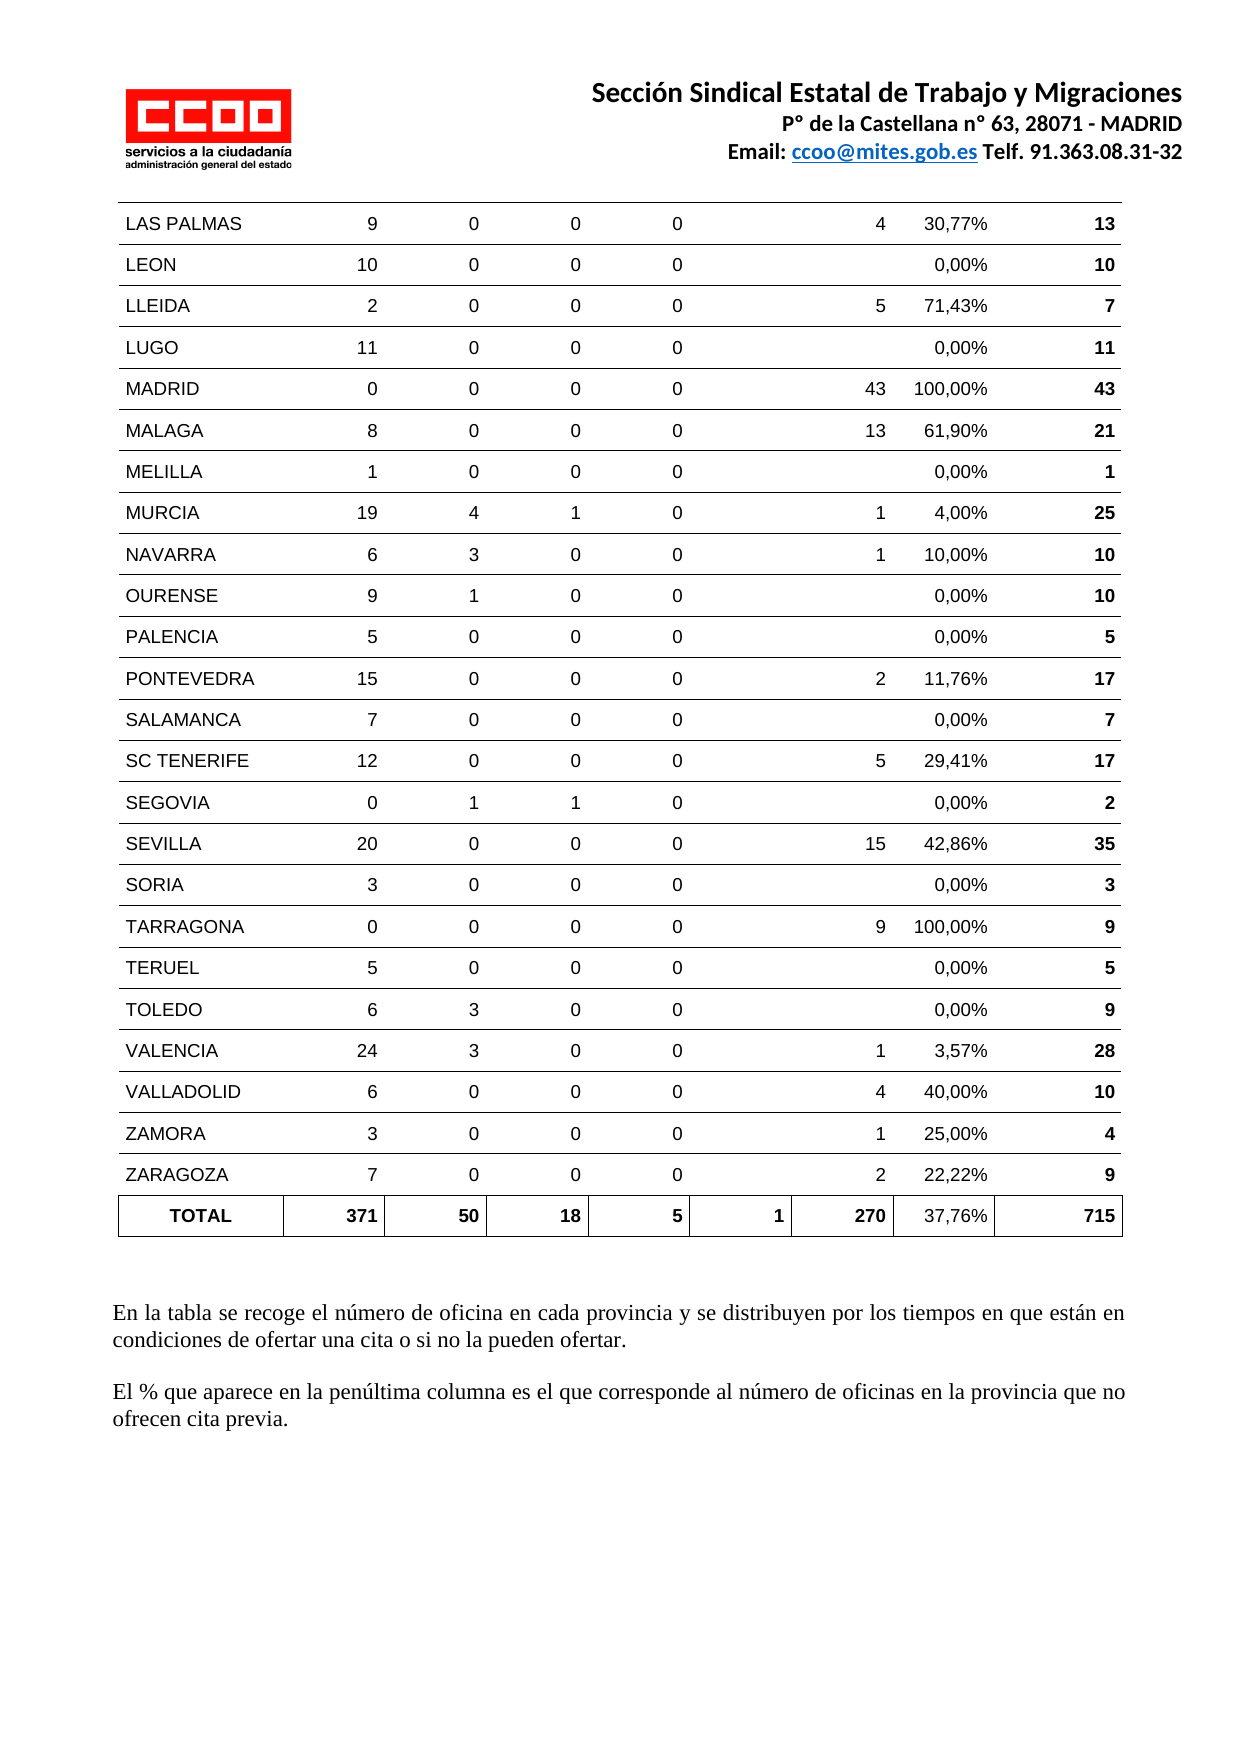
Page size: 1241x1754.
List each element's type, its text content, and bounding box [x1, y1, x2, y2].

text En la tabla se recoge el número de oficina en cada provincia y se distribuyen por los tiempos en que están en condiciones de ofertar una cita o si no la pueden ofertar. [112, 1299, 1128, 1352]
table_cell 1 [995, 450, 1122, 492]
table_cell 10 [283, 245, 385, 285]
table_cell 0 [588, 203, 690, 243]
table_cell 4 [791, 1072, 893, 1112]
table_cell 22,22% [893, 1154, 995, 1195]
table_cell 0 [486, 865, 588, 905]
table_cell [690, 534, 791, 574]
table_cell 29,41% [893, 741, 995, 781]
table_cell LAS PALMAS [118, 203, 283, 243]
table_cell 0 [385, 658, 486, 698]
table_cell PALENCIA [118, 616, 283, 657]
table_cell PONTEVEDRA [118, 657, 283, 698]
table_cell 0 [486, 741, 588, 781]
table_cell 0 [588, 700, 690, 740]
table_cell LEON [118, 244, 283, 285]
table_cell 10 [995, 533, 1122, 574]
table_cell 0 [486, 700, 588, 740]
table_cell 3 [995, 864, 1122, 905]
table_cell 6 [283, 1072, 385, 1112]
table_cell 0 [385, 451, 486, 492]
table_cell LUGO [118, 326, 283, 368]
table_cell 0 [486, 948, 588, 988]
table_cell 5 [283, 948, 385, 988]
table_cell 4 [995, 1112, 1122, 1153]
table_cell 71,43% [893, 286, 995, 326]
table_cell 0,00% [893, 575, 995, 616]
table_cell 0 [486, 1154, 588, 1195]
table_cell 0 [588, 286, 690, 326]
table_cell 0 [588, 1154, 690, 1195]
table_cell 0 [486, 1030, 588, 1071]
table_cell 13 [995, 203, 1122, 243]
table_cell 11 [995, 326, 1122, 368]
table_cell 12 [283, 741, 385, 781]
table_cell [791, 617, 893, 657]
table_cell 1 [690, 1196, 791, 1236]
table_cell [690, 410, 791, 450]
table_cell [791, 327, 893, 368]
table_cell [791, 782, 893, 822]
table_cell 0,00% [893, 948, 995, 988]
table_cell 0 [486, 617, 588, 657]
table_cell 4,00% [893, 493, 995, 533]
table_cell 0 [588, 534, 690, 574]
table_cell 100,00% [893, 906, 995, 947]
table_cell [791, 451, 893, 492]
table_cell 100,00% [893, 369, 995, 409]
table_cell 0 [385, 1072, 486, 1112]
table_cell SEVILLA [118, 823, 283, 864]
table_cell [690, 989, 791, 1029]
table_cell 5 [791, 286, 893, 326]
table_cell 43 [995, 368, 1122, 409]
table_cell VALENCIA [118, 1029, 283, 1071]
table_cell 3 [283, 1113, 385, 1153]
table_cell [791, 245, 893, 285]
table_cell 0 [486, 658, 588, 698]
table_cell [690, 700, 791, 740]
table_cell [690, 741, 791, 781]
table_cell 25,00% [893, 1113, 995, 1153]
table_cell 0 [588, 906, 690, 947]
table_cell [791, 948, 893, 988]
table_cell 0 [385, 203, 486, 243]
table_cell 17 [995, 740, 1122, 781]
table_cell 3,57% [893, 1030, 995, 1071]
table_cell TARRAGONA [118, 905, 283, 947]
table_cell 61,90% [893, 410, 995, 450]
table_cell 0 [588, 369, 690, 409]
table_cell 7 [995, 699, 1122, 740]
table_cell 0 [385, 948, 486, 988]
table_cell SALAMANCA [118, 699, 283, 740]
table_cell 5 [995, 947, 1122, 988]
table_cell 10,00% [893, 534, 995, 574]
table_cell 9 [283, 203, 385, 243]
table_cell 0 [385, 617, 486, 657]
table_cell 0,00% [893, 617, 995, 657]
table_cell LLEIDA [118, 285, 283, 326]
table_cell [690, 948, 791, 988]
table_cell 5 [995, 616, 1122, 657]
table_cell [690, 1113, 791, 1153]
table_cell 0 [385, 906, 486, 947]
table_cell 42,86% [893, 824, 995, 864]
table_cell 270 [792, 1196, 893, 1236]
table_cell 24 [283, 1030, 385, 1071]
table_cell [791, 989, 893, 1029]
table_cell 0 [588, 989, 690, 1029]
table_cell 0 [486, 906, 588, 947]
table_cell 43 [791, 369, 893, 409]
table_cell 0 [486, 203, 588, 243]
table_cell 7 [283, 700, 385, 740]
table_cell MURCIA [118, 492, 283, 533]
table_cell 40,00% [893, 1072, 995, 1112]
table_cell 0 [588, 327, 690, 368]
table_cell 0 [486, 534, 588, 574]
table_cell 2 [283, 286, 385, 326]
table_cell 0 [486, 1072, 588, 1112]
table_cell 13 [791, 410, 893, 450]
table_cell 1 [486, 782, 588, 822]
table_cell 0,00% [893, 451, 995, 492]
table_cell 0,00% [893, 327, 995, 368]
table_cell [690, 1030, 791, 1071]
table_cell 0 [486, 410, 588, 450]
table_cell 0 [588, 1030, 690, 1071]
table_cell 0,00% [893, 700, 995, 740]
table_cell 0 [385, 824, 486, 864]
table_cell 0 [385, 741, 486, 781]
table_cell [690, 658, 791, 698]
table_cell 10 [995, 1071, 1122, 1112]
table_cell 0 [588, 1113, 690, 1153]
table_cell TOLEDO [118, 988, 283, 1029]
table_cell 0 [486, 575, 588, 616]
table_cell [690, 617, 791, 657]
table_cell TOTAL [119, 1196, 283, 1236]
table_cell 6 [283, 534, 385, 574]
table_cell 715 [995, 1196, 1122, 1236]
table_cell 5 [589, 1196, 689, 1236]
table_cell 9 [791, 906, 893, 947]
table_cell TERUEL [118, 947, 283, 988]
table_cell 0 [385, 700, 486, 740]
table_cell 1 [791, 493, 893, 533]
table_cell 0,00% [893, 245, 995, 285]
table_cell 0 [588, 948, 690, 988]
table_cell 7 [995, 285, 1122, 326]
table_cell 0 [385, 1154, 486, 1195]
table_cell 0 [486, 245, 588, 285]
table_cell 6 [283, 989, 385, 1029]
table_cell 0 [486, 286, 588, 326]
table_cell SEGOVIA [118, 781, 283, 822]
table_cell [690, 824, 791, 864]
table_cell 0,00% [893, 989, 995, 1029]
table_cell 0 [283, 369, 385, 409]
table_cell OURENSE [118, 574, 283, 616]
table_cell 1 [385, 575, 486, 616]
table_cell 0 [385, 410, 486, 450]
table_cell 0 [486, 1113, 588, 1153]
table_cell 0 [283, 782, 385, 822]
table_cell 0 [283, 906, 385, 947]
table_cell 4 [385, 493, 486, 533]
table_cell 0 [588, 493, 690, 533]
table_cell 9 [995, 988, 1122, 1029]
table_cell 28 [995, 1029, 1122, 1071]
table_cell 0 [588, 575, 690, 616]
table_cell [690, 575, 791, 616]
table_cell [791, 700, 893, 740]
table_cell [690, 286, 791, 326]
table_cell 0 [486, 369, 588, 409]
table_cell 3 [385, 534, 486, 574]
table_cell 4 [791, 203, 893, 243]
table_cell 3 [385, 1030, 486, 1071]
table_cell 15 [791, 824, 893, 864]
table_cell 9 [283, 575, 385, 616]
table_cell 0 [385, 1113, 486, 1153]
table_cell 8 [283, 410, 385, 450]
table_cell VALLADOLID [118, 1071, 283, 1112]
table_cell 1 [486, 493, 588, 533]
table_cell 30,77% [893, 203, 995, 243]
table_cell 9 [995, 1153, 1122, 1195]
table_cell [690, 369, 791, 409]
table_cell [690, 782, 791, 822]
table_cell 0 [385, 245, 486, 285]
table_cell 0 [588, 782, 690, 822]
table_cell 0 [588, 617, 690, 657]
table_cell 5 [283, 617, 385, 657]
table_cell 2 [791, 658, 893, 698]
table_cell 0 [588, 865, 690, 905]
table_cell [791, 575, 893, 616]
table_cell MELILLA [118, 450, 283, 492]
table_cell NAVARRA [118, 533, 283, 574]
table_cell ZAMORA [118, 1112, 283, 1153]
table_cell 371 [284, 1196, 384, 1236]
table_cell 5 [791, 741, 893, 781]
table_cell [690, 203, 791, 243]
table_cell 0 [588, 824, 690, 864]
table_cell 10 [995, 574, 1122, 616]
table_cell [791, 865, 893, 905]
table_cell 0 [486, 824, 588, 864]
table_cell ZARAGOZA [118, 1153, 283, 1195]
table_cell 0 [588, 451, 690, 492]
table_cell 0 [588, 1072, 690, 1112]
table_cell 15 [283, 658, 385, 698]
table_cell 0 [588, 245, 690, 285]
table_cell MALAGA [118, 409, 283, 450]
table_cell 0 [486, 451, 588, 492]
table_cell 0 [385, 327, 486, 368]
table_cell 7 [283, 1154, 385, 1195]
table_cell 17 [995, 657, 1122, 698]
table_cell 37,76% [894, 1196, 994, 1236]
table_cell 0 [588, 741, 690, 781]
table_cell 19 [283, 493, 385, 533]
table_cell 1 [283, 451, 385, 492]
table_cell [690, 493, 791, 533]
table_cell 10 [995, 244, 1122, 285]
table_cell [690, 451, 791, 492]
table_cell 25 [995, 492, 1122, 533]
table_cell [690, 245, 791, 285]
table_cell 0,00% [893, 865, 995, 905]
table_cell 50 [385, 1196, 486, 1236]
table_cell 35 [995, 823, 1122, 864]
table_cell [690, 865, 791, 905]
table_cell 0 [385, 286, 486, 326]
table_cell 1 [791, 1113, 893, 1153]
table_cell 0 [486, 327, 588, 368]
text El % que aparece en la penúltima columna es el que corresponde al número de oficinas en la provincia que no ofrecen cita previa. [112, 1378, 1128, 1431]
table_cell 1 [791, 1030, 893, 1071]
table_cell 1 [791, 534, 893, 574]
table_cell 0 [385, 369, 486, 409]
table_cell 20 [283, 824, 385, 864]
table_cell [690, 327, 791, 368]
table_cell 11,76% [893, 658, 995, 698]
table_cell SORIA [118, 864, 283, 905]
table_cell [690, 1154, 791, 1195]
table_cell [690, 906, 791, 947]
table_cell 3 [283, 865, 385, 905]
table_cell 0,00% [893, 782, 995, 822]
table_cell 9 [995, 905, 1122, 947]
table_cell [690, 1072, 791, 1112]
table_cell 0 [385, 865, 486, 905]
table_cell 1 [385, 782, 486, 822]
table_cell 11 [283, 327, 385, 368]
table_cell SC TENERIFE [118, 740, 283, 781]
table_cell 2 [791, 1154, 893, 1195]
picture [125, 89, 292, 170]
table_cell 0 [588, 410, 690, 450]
table_cell MADRID [118, 368, 283, 409]
table_cell 0 [588, 658, 690, 698]
table_cell 21 [995, 409, 1122, 450]
table_cell 0 [486, 989, 588, 1029]
table_cell 2 [995, 781, 1122, 822]
table_cell 18 [487, 1196, 588, 1236]
table_cell 3 [385, 989, 486, 1029]
